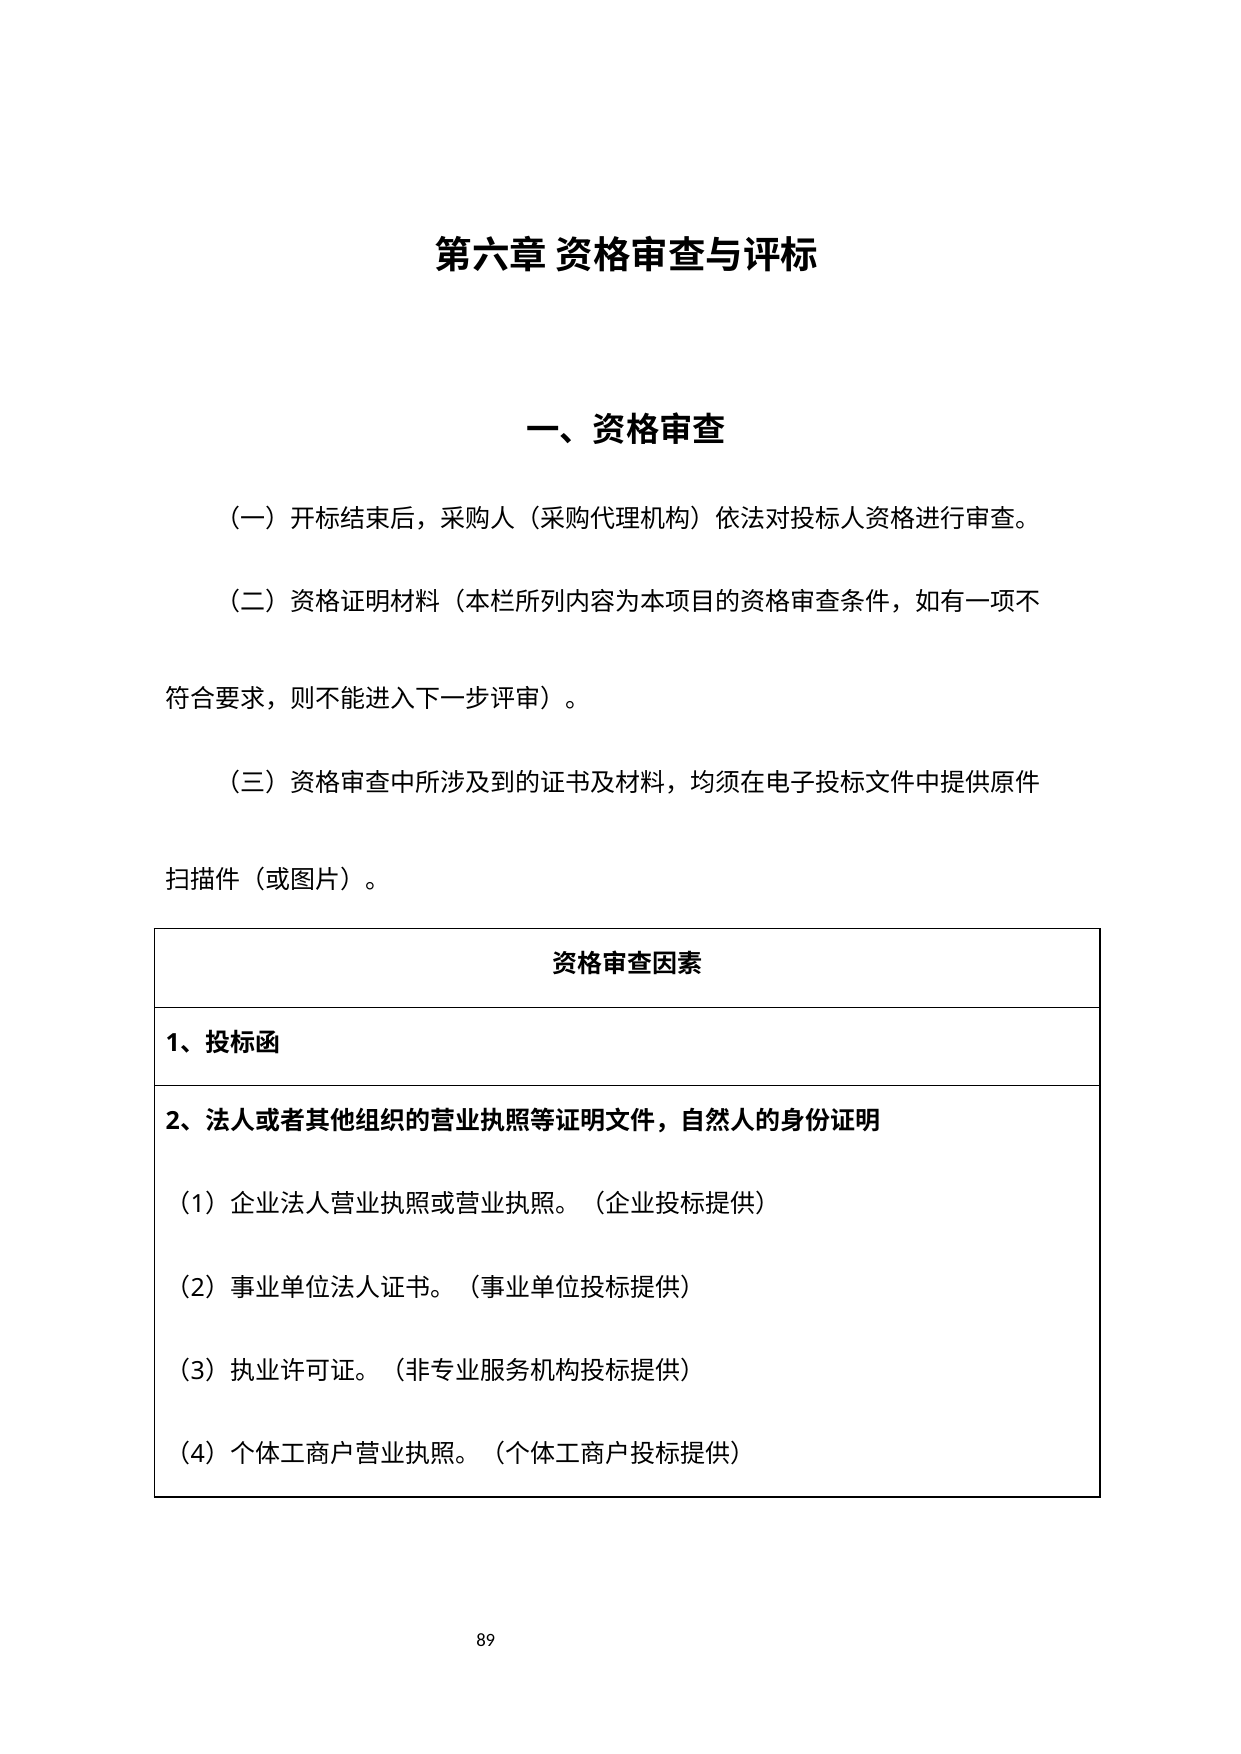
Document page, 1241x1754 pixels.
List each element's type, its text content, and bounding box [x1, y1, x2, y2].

table_cell 1、投标函 [155, 1008, 1099, 1085]
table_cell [155, 1086, 1099, 1496]
text 一、资格审查 [165, 395, 1087, 460]
table_header 资格审查因素 [155, 929, 1099, 1007]
text 第六章 资格审查与评标 [165, 219, 1087, 284]
text （三）资格审查中所涉及到的证书及材料，均须在电子投标文件中提供原件扫描件（或图片）。 [165, 748, 1043, 910]
text （一）开标结束后，采购人（采购代理机构）依法对投标人资格进行审查。 [165, 484, 1087, 549]
text （二）资格证明材料（本栏所列内容为本项目的资格审查条件，如有一项不符合要求，则不能进入下一步评审）。 [165, 567, 1043, 729]
